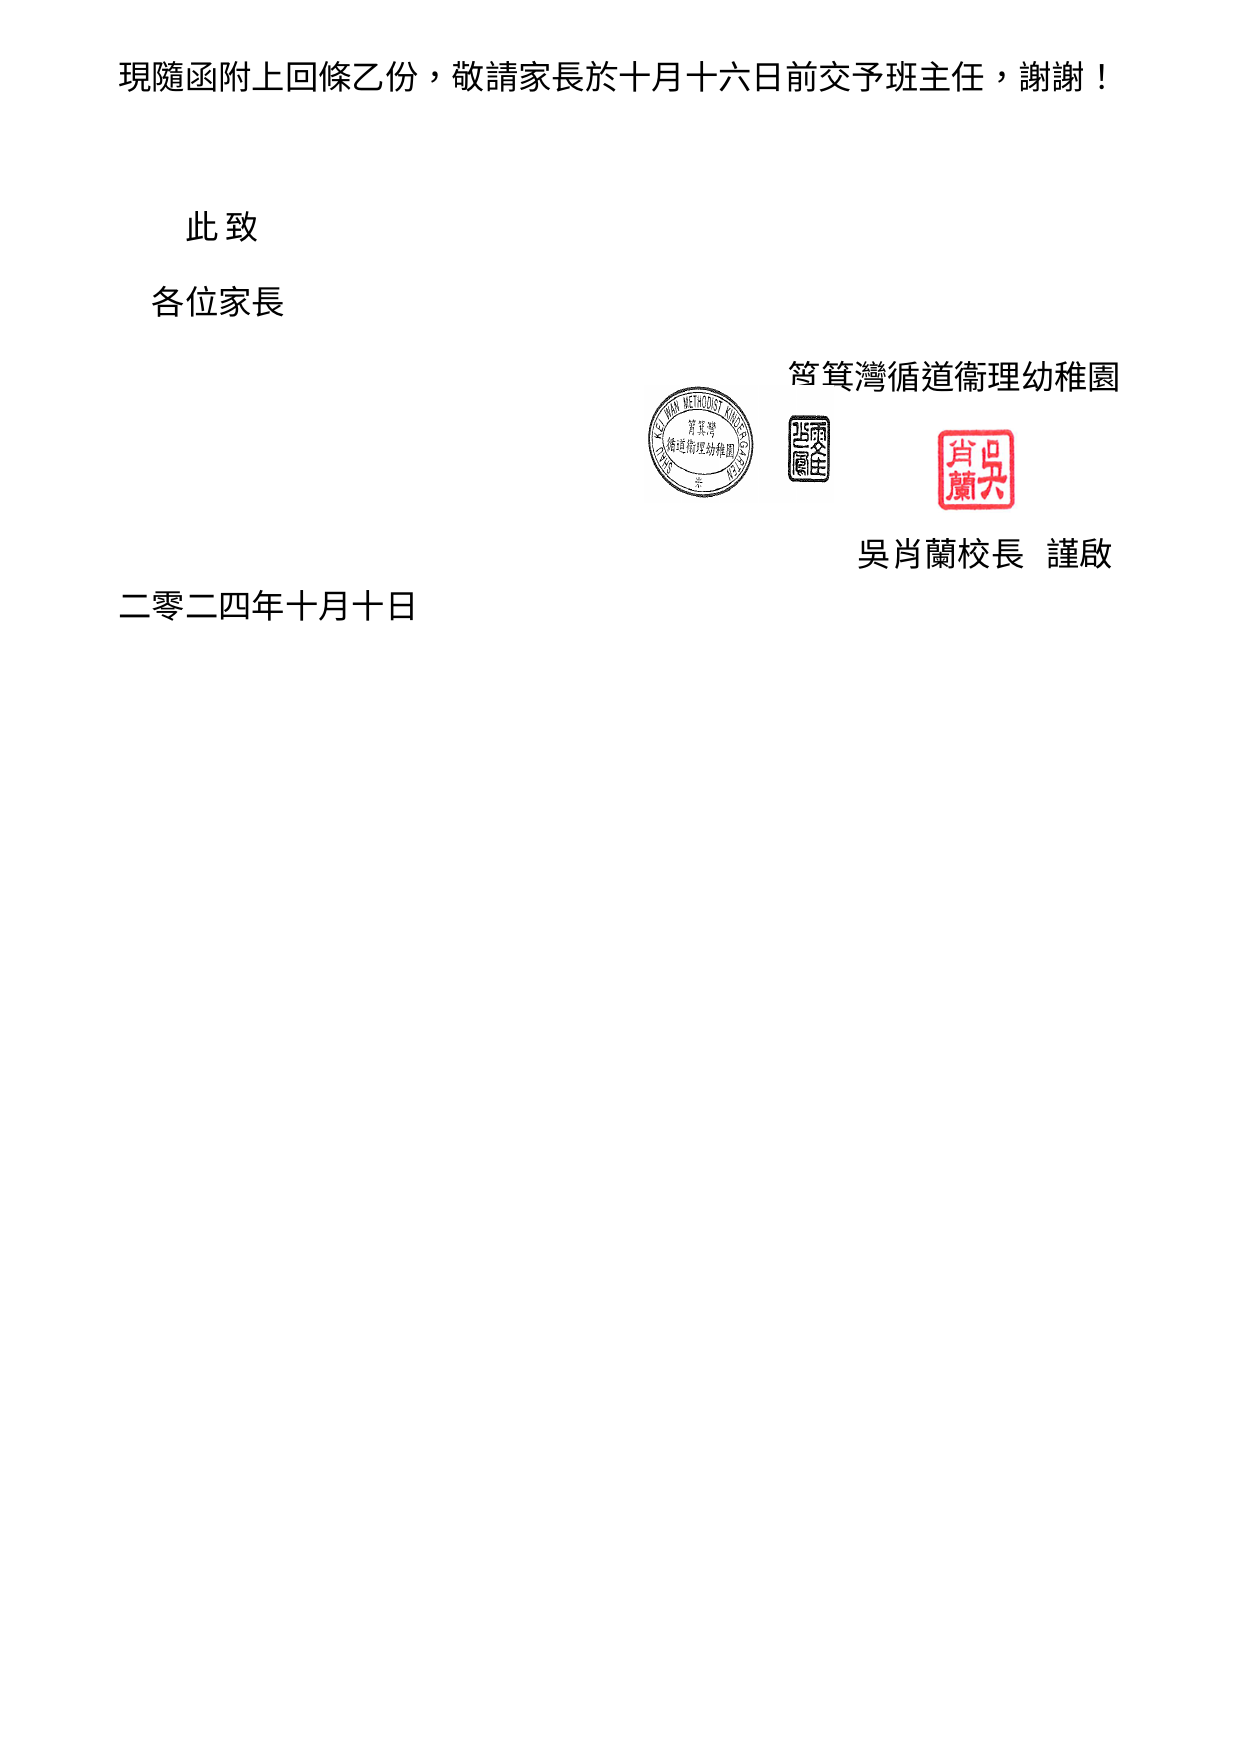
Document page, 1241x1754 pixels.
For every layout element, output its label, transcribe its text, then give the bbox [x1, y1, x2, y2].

text 此 致 [118, 187, 1196, 262]
text 各位家長 [118, 262, 1196, 337]
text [118, 37, 1196, 112]
text 筲箕灣循道衞理幼稚園 [118, 337, 1196, 412]
text 二零二四年十月十日 [118, 577, 1096, 629]
picture [936, 428, 1020, 513]
text 吳肖蘭校長 謹啟 [118, 525, 1113, 577]
picture [643, 385, 835, 503]
